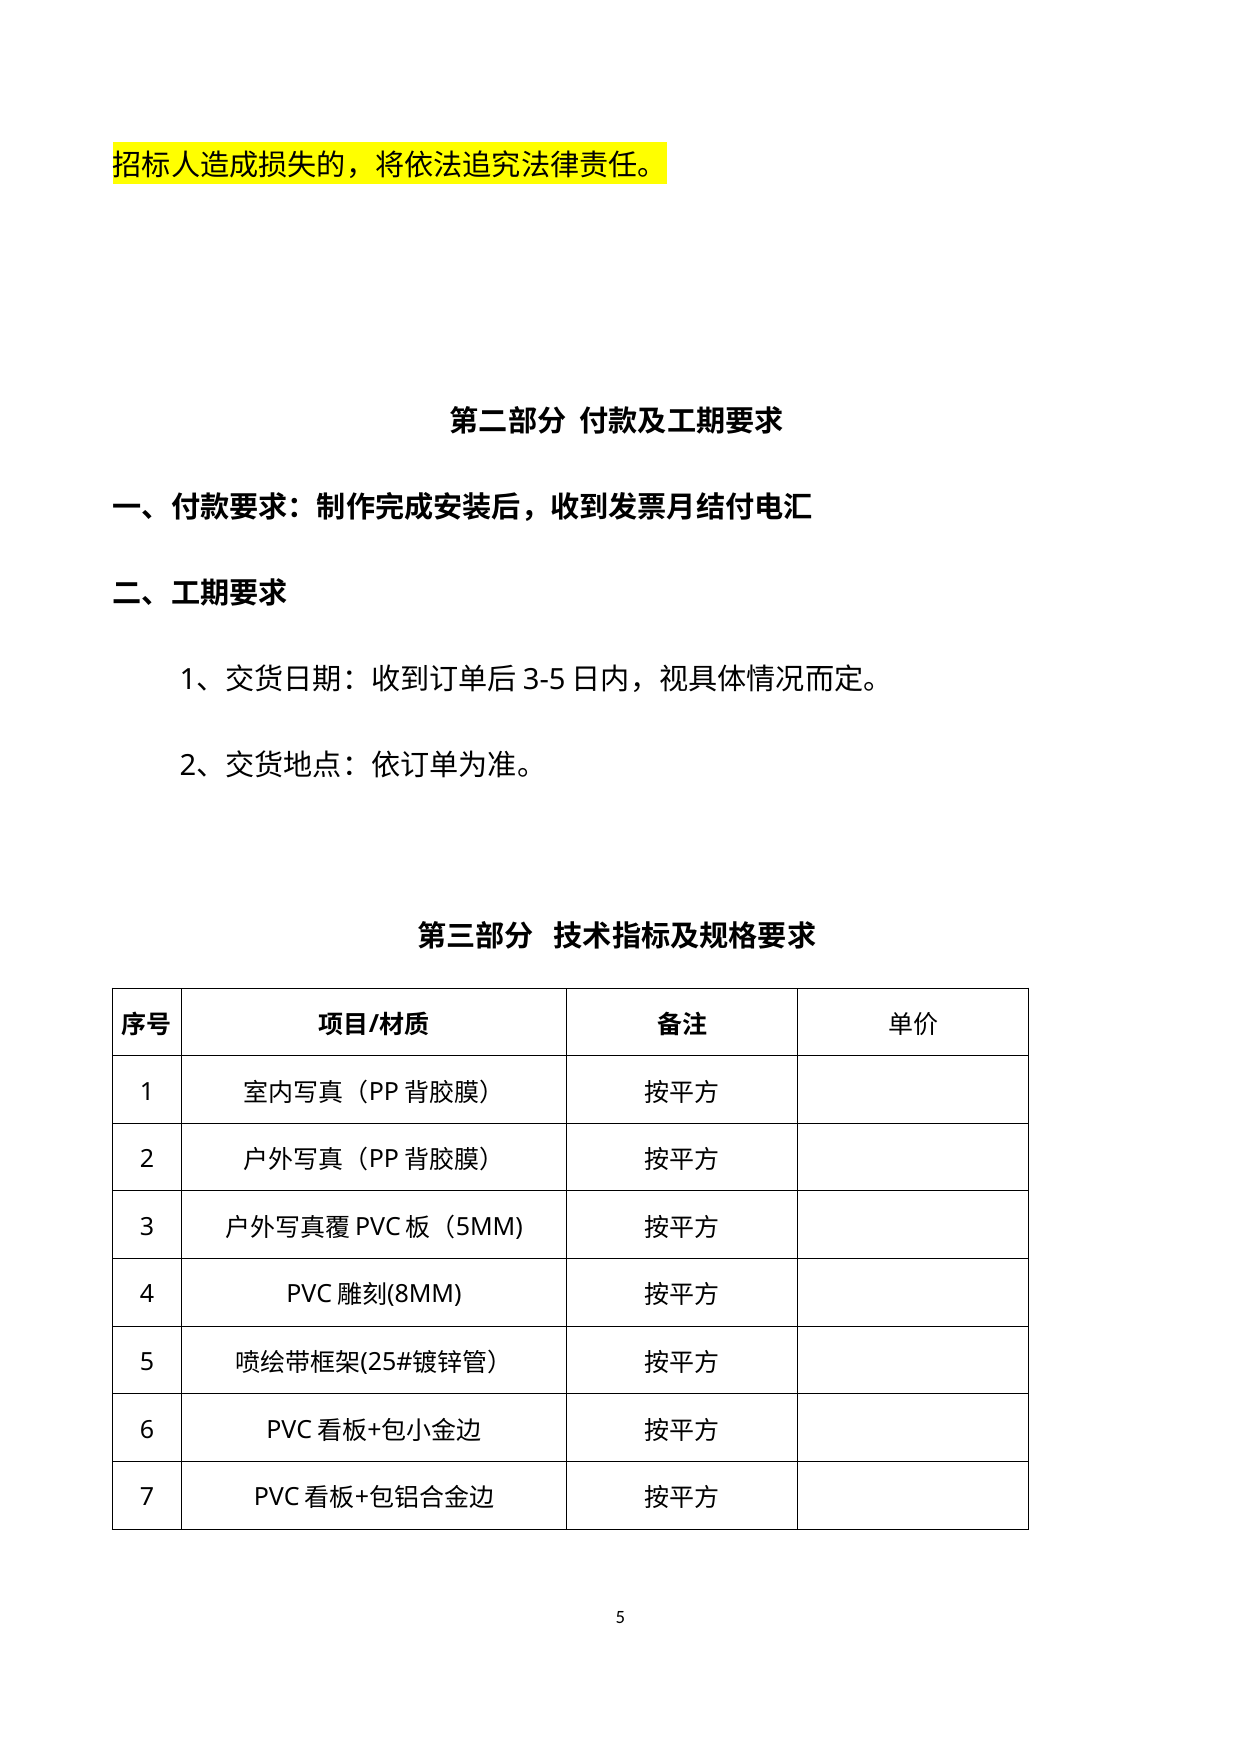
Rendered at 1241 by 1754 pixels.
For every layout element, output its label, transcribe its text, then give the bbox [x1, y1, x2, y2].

table_cell 6 [113, 1394, 181, 1461]
table_cell 喷绘带框架(25#镀锌管） [182, 1327, 566, 1393]
list 1、交货日期：收到订单后3-5日内，视具体情况而定。 [179, 644, 1120, 709]
table_cell 按平方 [567, 1124, 797, 1190]
table_cell 室内写真（PP背胶膜） [182, 1056, 566, 1123]
table_cell PVC看板+包小金边 [182, 1394, 566, 1461]
table_header 项目/材质 [182, 989, 566, 1055]
table_cell 3 [113, 1191, 181, 1258]
table_cell [798, 1124, 1028, 1190]
text 二、工期要求 [112, 558, 1120, 623]
table_cell 按平方 [567, 1327, 797, 1393]
table_cell PVC看板+包铝合金边 [182, 1462, 566, 1528]
table_cell 5 [113, 1327, 181, 1393]
text 第二部分 付款及工期要求 [112, 386, 1120, 451]
table_header 单价 [798, 989, 1028, 1055]
table_cell 按平方 [567, 1394, 797, 1461]
table_cell [798, 1056, 1028, 1123]
text 第三部分 技术指标及规格要求 [112, 901, 1120, 966]
table_cell 按平方 [567, 1056, 797, 1123]
table_cell 按平方 [567, 1462, 797, 1528]
list 2、交货地点：依订单为准。 [179, 731, 1120, 796]
table_cell 按平方 [567, 1191, 797, 1258]
table_cell 按平方 [567, 1259, 797, 1326]
table_header 序号 [113, 989, 181, 1055]
table_cell 户外写真（PP背胶膜） [182, 1124, 566, 1190]
table_cell [798, 1462, 1028, 1528]
table_cell 户外写真覆PVC板（5MM) [182, 1191, 566, 1258]
text 一、付款要求：制作完成安装后，收到发票月结付电汇 [112, 472, 1120, 537]
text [112, 130, 1120, 195]
table_cell [798, 1394, 1028, 1461]
table_cell [798, 1259, 1028, 1326]
table_cell 7 [113, 1462, 181, 1528]
table_cell 1 [113, 1056, 181, 1123]
table_cell PVC雕刻(8MM) [182, 1259, 566, 1326]
table_cell 4 [113, 1259, 181, 1326]
table_header 备注 [567, 989, 797, 1055]
table_cell [798, 1191, 1028, 1258]
table_cell [798, 1327, 1028, 1393]
table_cell 2 [113, 1124, 181, 1190]
